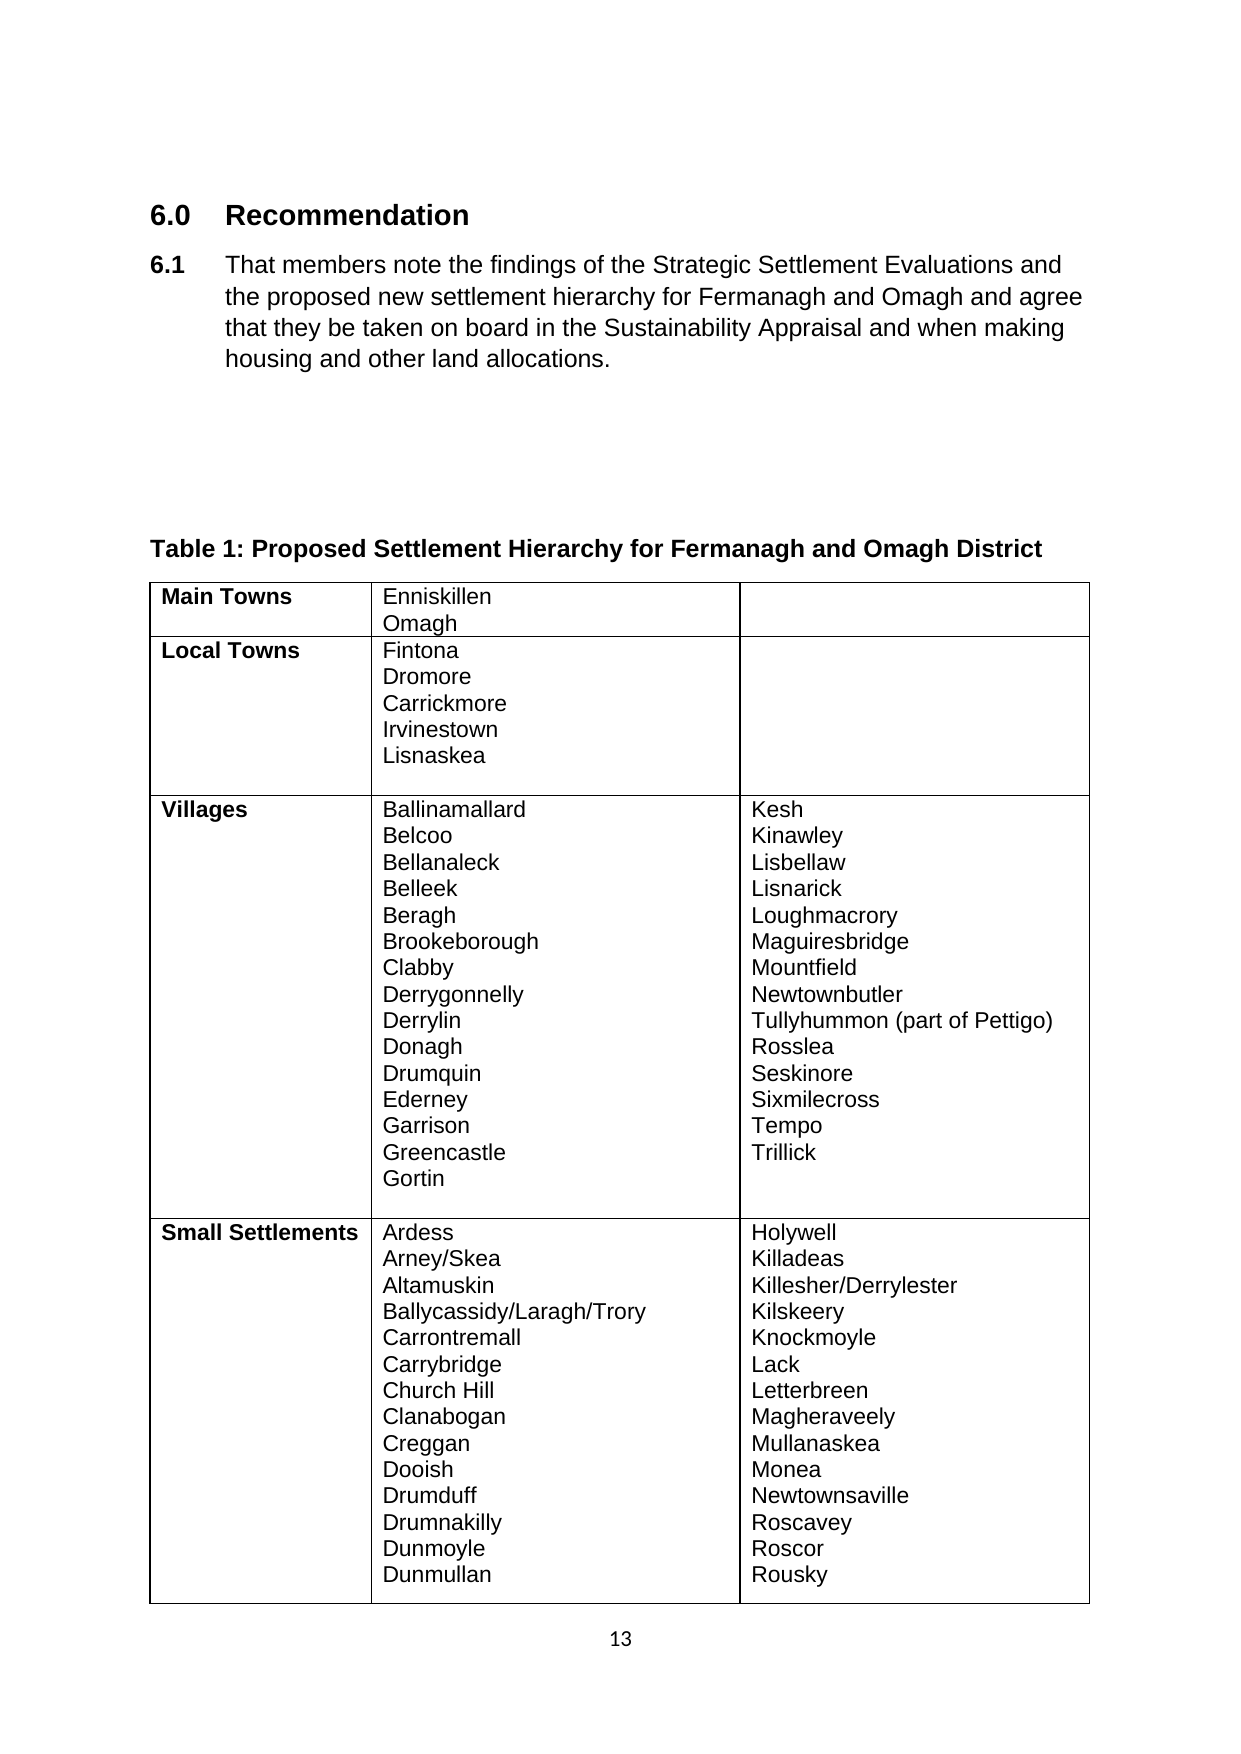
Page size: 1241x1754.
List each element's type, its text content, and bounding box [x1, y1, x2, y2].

table_header [741, 583, 1089, 636]
table_cell Kesh Kinawley Lisbellaw Lisnarick Loughmacrory Maguiresbridge Mountfield Newtownbutler Tullyhummon (part of Pettigo) Rosslea Seskinore Sixmilecross Tempo Trillick [741, 796, 1089, 1218]
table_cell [741, 1219, 1089, 1603]
text Table 1: Proposed Settlement Hierarchy for Fermanagh and Omagh District [150, 534, 1090, 563]
list Recommendation [150, 198, 1090, 231]
text 6.1 That members note the findings of the Strategic Settlement Evaluations and the proposed new settlement hierarchy for Fermanagh and Omagh and agree that they be taken on board in the Sustainability Appraisal and when making housing and other land allocations. [150, 251, 1090, 372]
table_cell Ballinamallard Belcoo Bellanaleck Belleek Beragh Brookeborough Clabby Derrygonnelly Derrylin Donagh Drumquin Ederney Garrison Greencastle Gortin [372, 796, 739, 1218]
table_header Enniskillen Omagh [372, 583, 739, 636]
table_cell [741, 637, 1089, 795]
table_cell Local Towns [151, 637, 371, 795]
table_header Main Towns [151, 583, 371, 636]
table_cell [372, 1219, 739, 1603]
table_cell Villages [151, 796, 371, 1218]
table_cell Fintona Dromore Carrickmore Irvinestown Lisnaskea [372, 637, 739, 795]
table_cell Small Settlements [151, 1219, 371, 1603]
